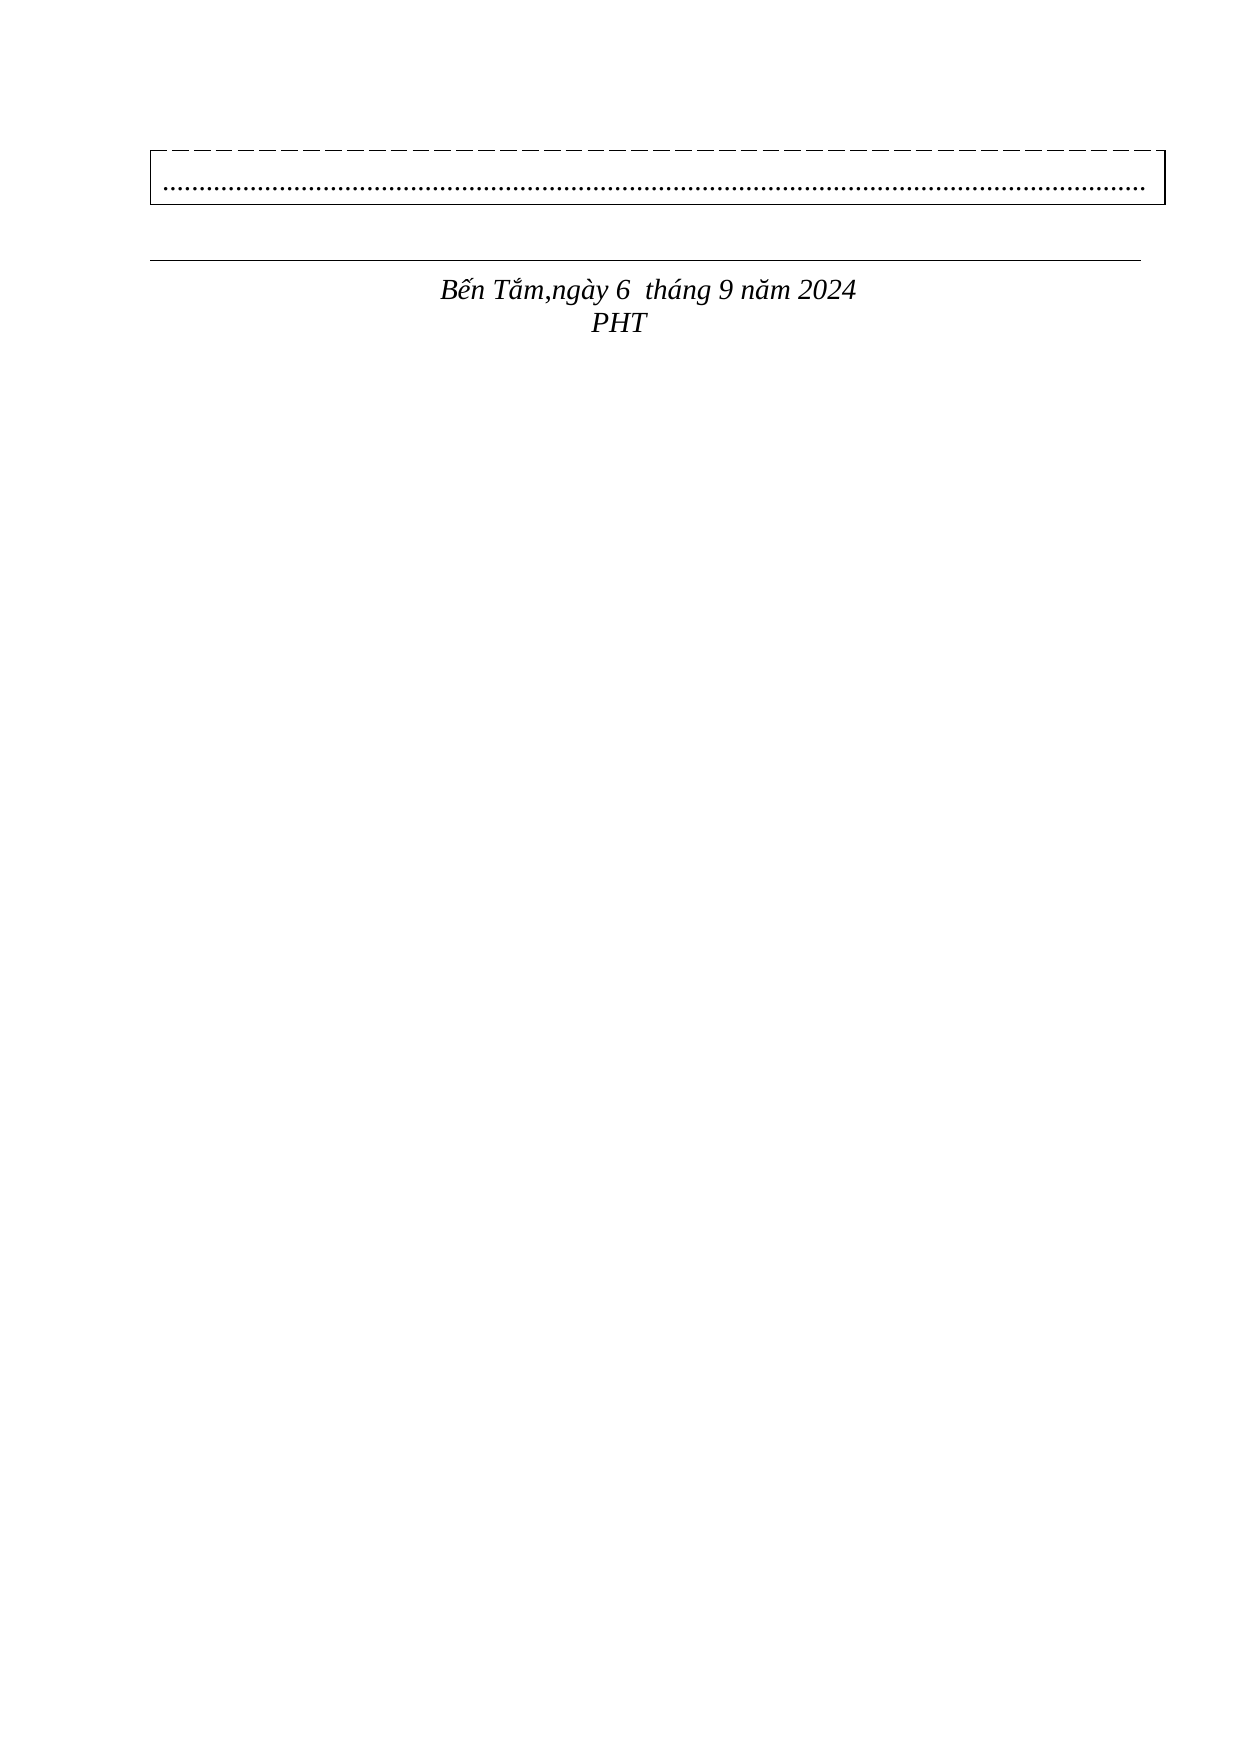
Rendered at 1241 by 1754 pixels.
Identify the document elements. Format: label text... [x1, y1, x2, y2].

text Bến Tắm,ngày 6 tháng 9 năm 2024 [150, 272, 1090, 305]
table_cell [151, 150, 1164, 204]
text PHT [150, 305, 1090, 339]
